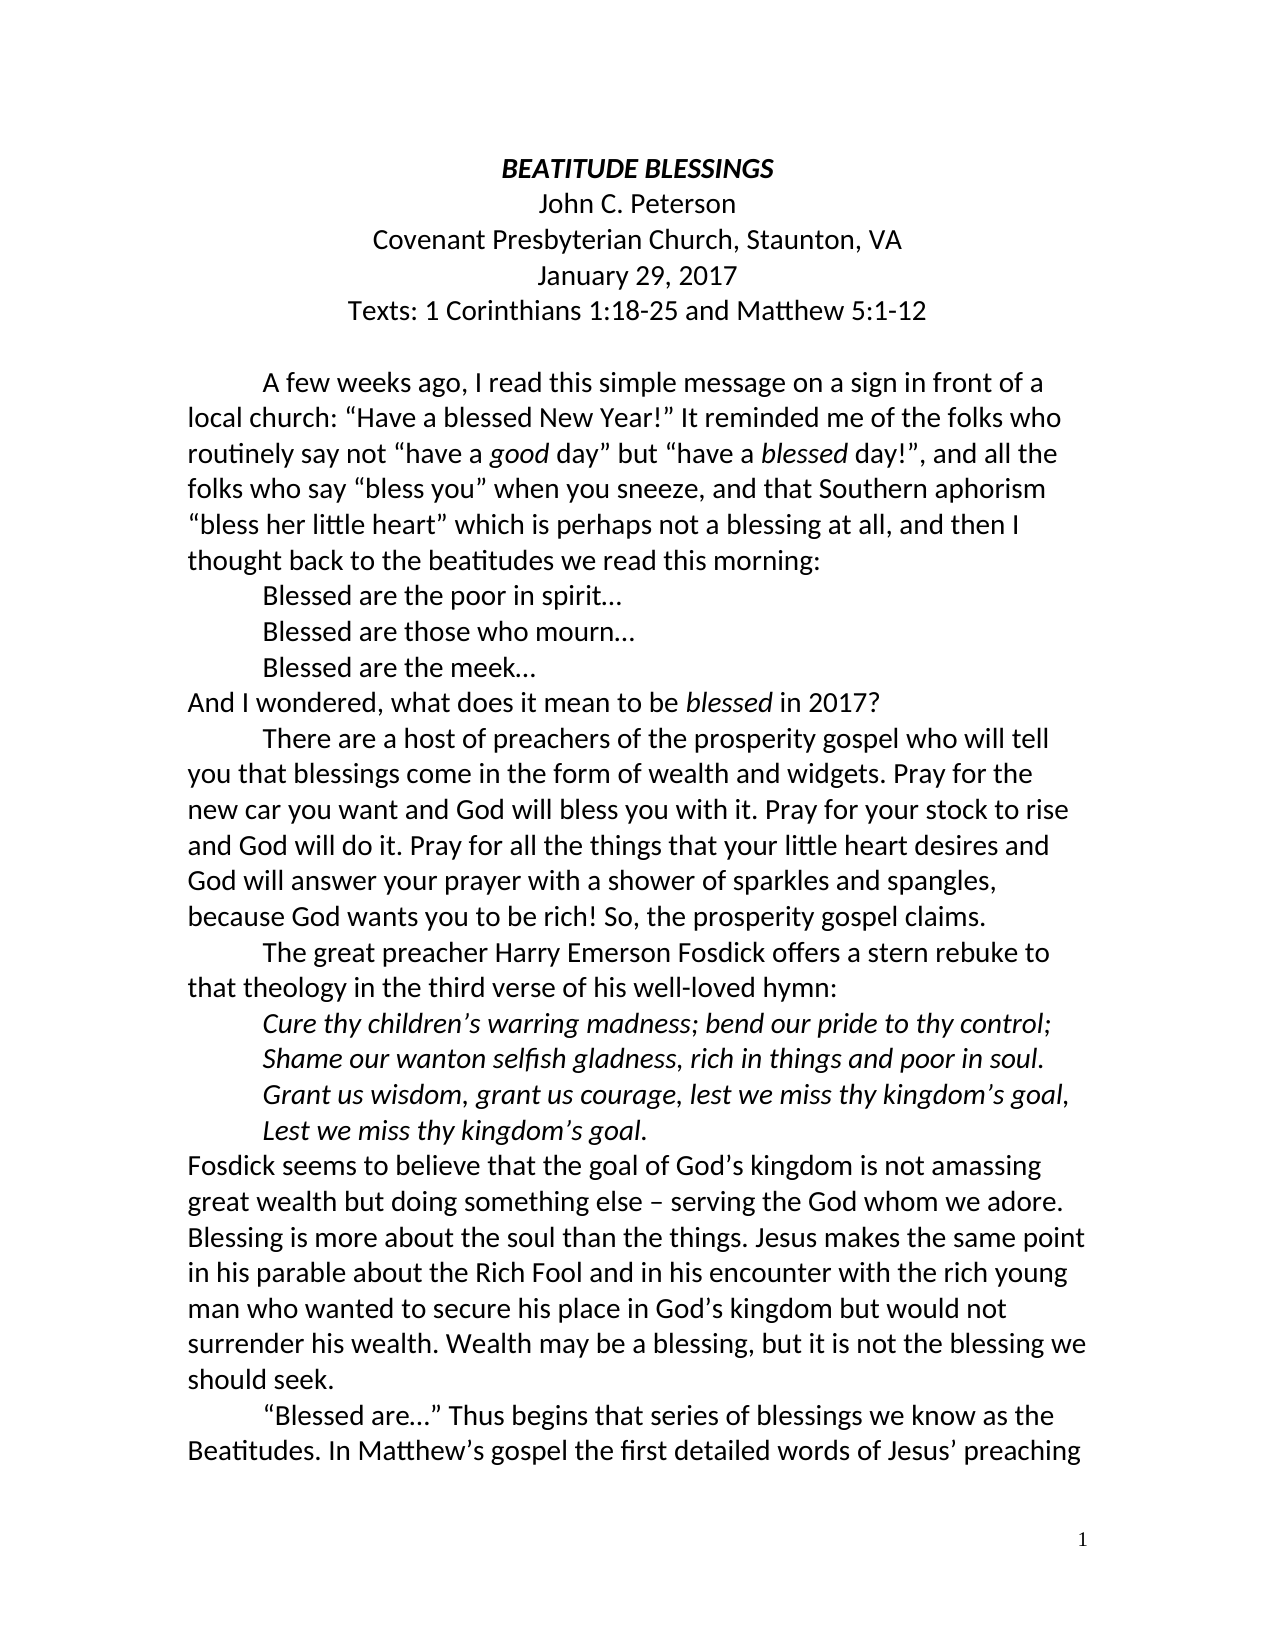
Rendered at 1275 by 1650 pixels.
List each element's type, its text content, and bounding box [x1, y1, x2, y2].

text Covenant Presbyterian Church, Staunton, VA [187, 221, 1087, 257]
text Blessed are the poor in spirit… [187, 577, 1087, 613]
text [187, 1397, 1087, 1468]
text Fosdick seems to believe that the goal of God’s kingdom is not amassing great wealth but doing something else – serving the God whom we adore. Blessing is more about the soul than the things. Jesus makes the same point in his parable about the Rich Fool and in his encounter with the rich young man who wanted to secure his place in God’s kingdom but would not surrender his wealth. Wealth may be a blessing, but it is not the blessing we should seek. [187, 1147, 1087, 1397]
text Shame our wanton selfish gladness, rich in things and poor in soul. [187, 1041, 1087, 1076]
text Blessed are those who mourn… [187, 613, 1087, 649]
text A few weeks ago, I read this simple message on a sign in front of a local church: “Have a blessed New Year!” It reminded me of the folks who routinely say not “have a good day” but “have a blessed day!”, and all the folks who say “bless you” when you sneeze, and that Southern aphorism “bless her little heart” which is perhaps not a blessing at all, and then I thought back to the beatitudes we read this morning: [187, 364, 1087, 577]
text The great preacher Harry Emerson Fosdick offers a stern rebuke to that theology in the third verse of his well-loved hymn: [187, 934, 1087, 1005]
text Lest we miss thy kingdom’s goal. [187, 1112, 1087, 1147]
text Texts: 1 Corinthians 1:18-25 and Matthew 5:1-12 [187, 292, 1087, 328]
text And I wondered, what does it mean to be blessed in 2017? [187, 684, 1087, 720]
text BEATITUDE BLESSINGS [187, 150, 1087, 186]
text January 29, 2017 [187, 257, 1087, 292]
text Cure thy children’s warring madness; bend our pride to thy control; [187, 1005, 1087, 1041]
text There are a host of preachers of the prosperity gospel who will tell you that blessings come in the form of wealth and widgets. Pray for the new car you want and God will bless you with it. Pray for your stock to rise and God will do it. Pray for all the things that your little heart desires and God will answer your prayer with a shower of sparkles and spangles, because God wants you to be rich! So, the prosperity gospel claims. [187, 720, 1087, 934]
text Blessed are the meek… [187, 649, 1087, 684]
text Grant us wisdom, grant us courage, lest we miss thy kingdom’s goal, [187, 1076, 1087, 1112]
text John C. Peterson [187, 186, 1087, 221]
